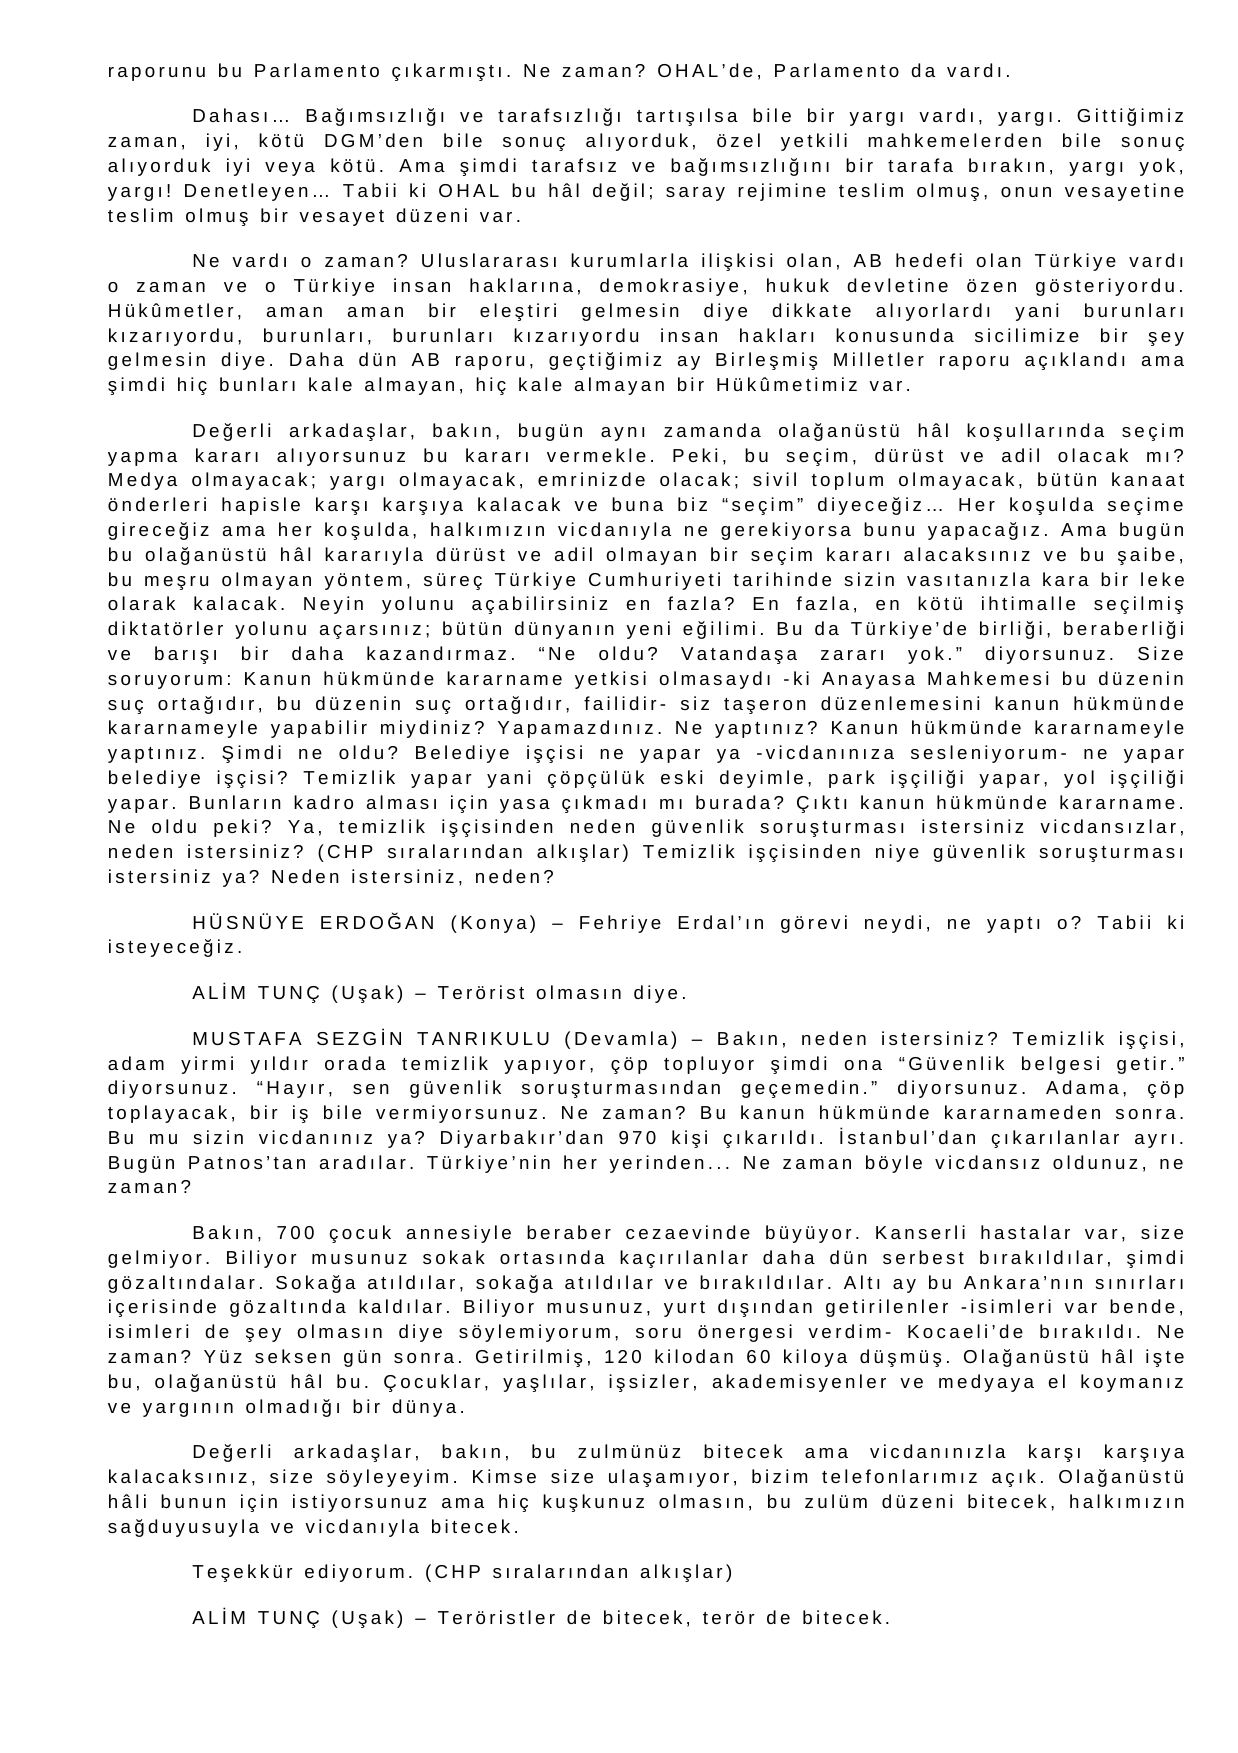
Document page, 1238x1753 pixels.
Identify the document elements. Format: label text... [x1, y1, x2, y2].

text MUSTAFA SEZGİN TANRIKULU (Devamla) – Bakın, neden istersiniz? Temizlik işçisi, adam yirmi yıldır orada temizlik yapıyor, çöp topluyor şimdi ona “Güvenlik belgesi getir.” diyorsunuz. “Hayır, sen güvenlik soruşturmasından geçemedin.” diyorsunuz. Adama, çöp toplayacak, bir iş bile vermiyorsunuz. Ne zaman? Bu kanun hükmünde kararnameden sonra. Bu mu sizin vicdanınız ya? Diyarbakır’dan 970 kişi çıkarıldı. İstanbul’dan çıkarılanlar ayrı. Bugün Patnos’tan aradılar. Türkiye’nin her yerinden... Ne zaman böyle vicdansız oldunuz, ne zaman? [108, 1028, 1186, 1198]
text Değerli arkadaşlar, bakın, bu zulmünüz bitecek ama vicdanınızla karşı karşıya kalacaksınız, size söyleyeyim. Kimse size ulaşamıyor, bizim telefonlarımız açık. Olağanüstü hâli bunun için istiyorsunuz ama hiç kuşkunuz olmasın, bu zulüm düzeni bitecek, halkımızın sağduyusuyla ve vicdanıyla bitecek. [108, 1441, 1186, 1537]
text Ne vardı o zaman? Uluslararası kurumlarla ilişkisi olan, AB hedefi olan Türkiye vardı o zaman ve o Türkiye insan haklarına, demokrasiye, hukuk devletine özen gösteriyordu. Hükûmetler, aman aman bir eleştiri gelmesin diye dikkate alıyorlardı yani burunları kızarıyordu, burunları, burunları kızarıyordu insan hakları konusunda sicilimize bir şey gelmesin diye. Daha dün AB raporu, geçtiğimiz ay Birleşmiş Milletler raporu açıklandı ama şimdi hiç bunları kale almayan, hiç kale almayan bir Hükûmetimiz var. [108, 250, 1186, 396]
text Değerli arkadaşlar, bakın, bugün aynı zamanda olağanüstü hâl koşullarında seçim yapma kararı alıyorsunuz bu kararı vermekle. Peki, bu seçim, dürüst ve adil olacak mı? Medya olmayacak; yargı olmayacak, emrinizde olacak; sivil toplum olmayacak, bütün kanaat önderleri hapisle karşı karşıya kalacak ve buna biz “seçim” diyeceğiz… Her koşulda seçime gireceğiz ama her koşulda, halkımızın vicdanıyla ne gerekiyorsa bunu yapacağız. Ama bugün bu olağanüstü hâl kararıyla dürüst ve adil olmayan bir seçim kararı alacaksınız ve bu şaibe, bu meşru olmayan yöntem, süreç Türkiye Cumhuriyeti tarihinde sizin vasıtanızla kara bir leke olarak kalacak. Neyin yolunu açabilirsiniz en fazla? En fazla, en kötü ihtimalle seçilmiş diktatörler yolunu açarsınız; bütün dünyanın yeni eğilimi. Bu da Türkiye’de birliği, beraberliği ve barışı bir daha kazandırmaz. “Ne oldu? Vatandaşa zararı yok.” diyorsunuz. Size soruyorum: Kanun hükmünde kararname yetkisi olmasaydı -ki Anayasa Mahkemesi bu düzenin suç ortağıdır, bu düzenin suç ortağıdır, failidir- siz taşeron düzenlemesini kanun hükmünde kararnameyle yapabilir miydiniz? Yapamazdınız. Ne yaptınız? Kanun hükmünde kararnameyle yaptınız. Şimdi ne oldu? Belediye işçisi ne yapar ya -vicdanınıza sesleniyorum- ne yapar belediye işçisi? Temizlik yapar yani çöpçülük eski deyimle, park işçiliği yapar, yol işçiliği yapar. Bunların kadro alması için yasa çıkmadı mı burada? Çıktı kanun hükmünde kararname. Ne oldu peki? Ya, temizlik işçisinden neden güvenlik soruşturması istersiniz vicdansızlar, neden istersiniz? (CHP sıralarından alkışlar) Temizlik işçisinden niye güvenlik soruşturması istersiniz ya? Neden istersiniz, neden? [108, 420, 1186, 887]
text Dahası… Bağımsızlığı ve tarafsızlığı tartışılsa bile bir yargı vardı, yargı. Gittiğimiz zaman, iyi, kötü DGM’den bile sonuç alıyorduk, özel yetkili mahkemelerden bile sonuç alıyorduk iyi veya kötü. Ama şimdi tarafsız ve bağımsızlığını bir tarafa bırakın, yargı yok, yargı! Denetleyen… Tabii ki OHAL bu hâl değil; saray rejimine teslim olmuş, onun vesayetine teslim olmuş bir vesayet düzeni var. [108, 105, 1186, 226]
text ALİM TUNÇ (Uşak) – Teröristler de bitecek, terör de bitecek. [108, 1607, 1186, 1628]
text ALİM TUNÇ (Uşak) – Terörist olmasın diye. [108, 982, 1186, 1003]
text Teşekkür ediyorum. (CHP sıralarından alkışlar) [108, 1561, 1186, 1583]
text HÜSNÜYE ERDOĞAN (Konya) – Fehriye Erdal’ın görevi neydi, ne yaptı o? Tabii ki isteyeceğiz. [108, 912, 1186, 958]
text Bakın, 700 çocuk annesiyle beraber cezaevinde büyüyor. Kanserli hastalar var, size gelmiyor. Biliyor musunuz sokak ortasında kaçırılanlar daha dün serbest bırakıldılar, şimdi gözaltındalar. Sokağa atıldılar, sokağa atıldılar ve bırakıldılar. Altı ay bu Ankara’nın sınırları içerisinde gözaltında kaldılar. Biliyor musunuz, yurt dışından getirilenler -isimleri var bende, isimleri de şey olmasın diye söylemiyorum, soru önergesi verdim- Kocaeli’de bırakıldı. Ne zaman? Yüz seksen gün sonra. Getirilmiş, 120 kilodan 60 kiloya düşmüş. Olağanüstü hâl işte bu, olağanüstü hâl bu. Çocuklar, yaşlılar, işsizler, akademisyenler ve medyaya el koymanız ve yargının olmadığı bir dünya. [108, 1222, 1186, 1417]
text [108, 60, 1186, 81]
